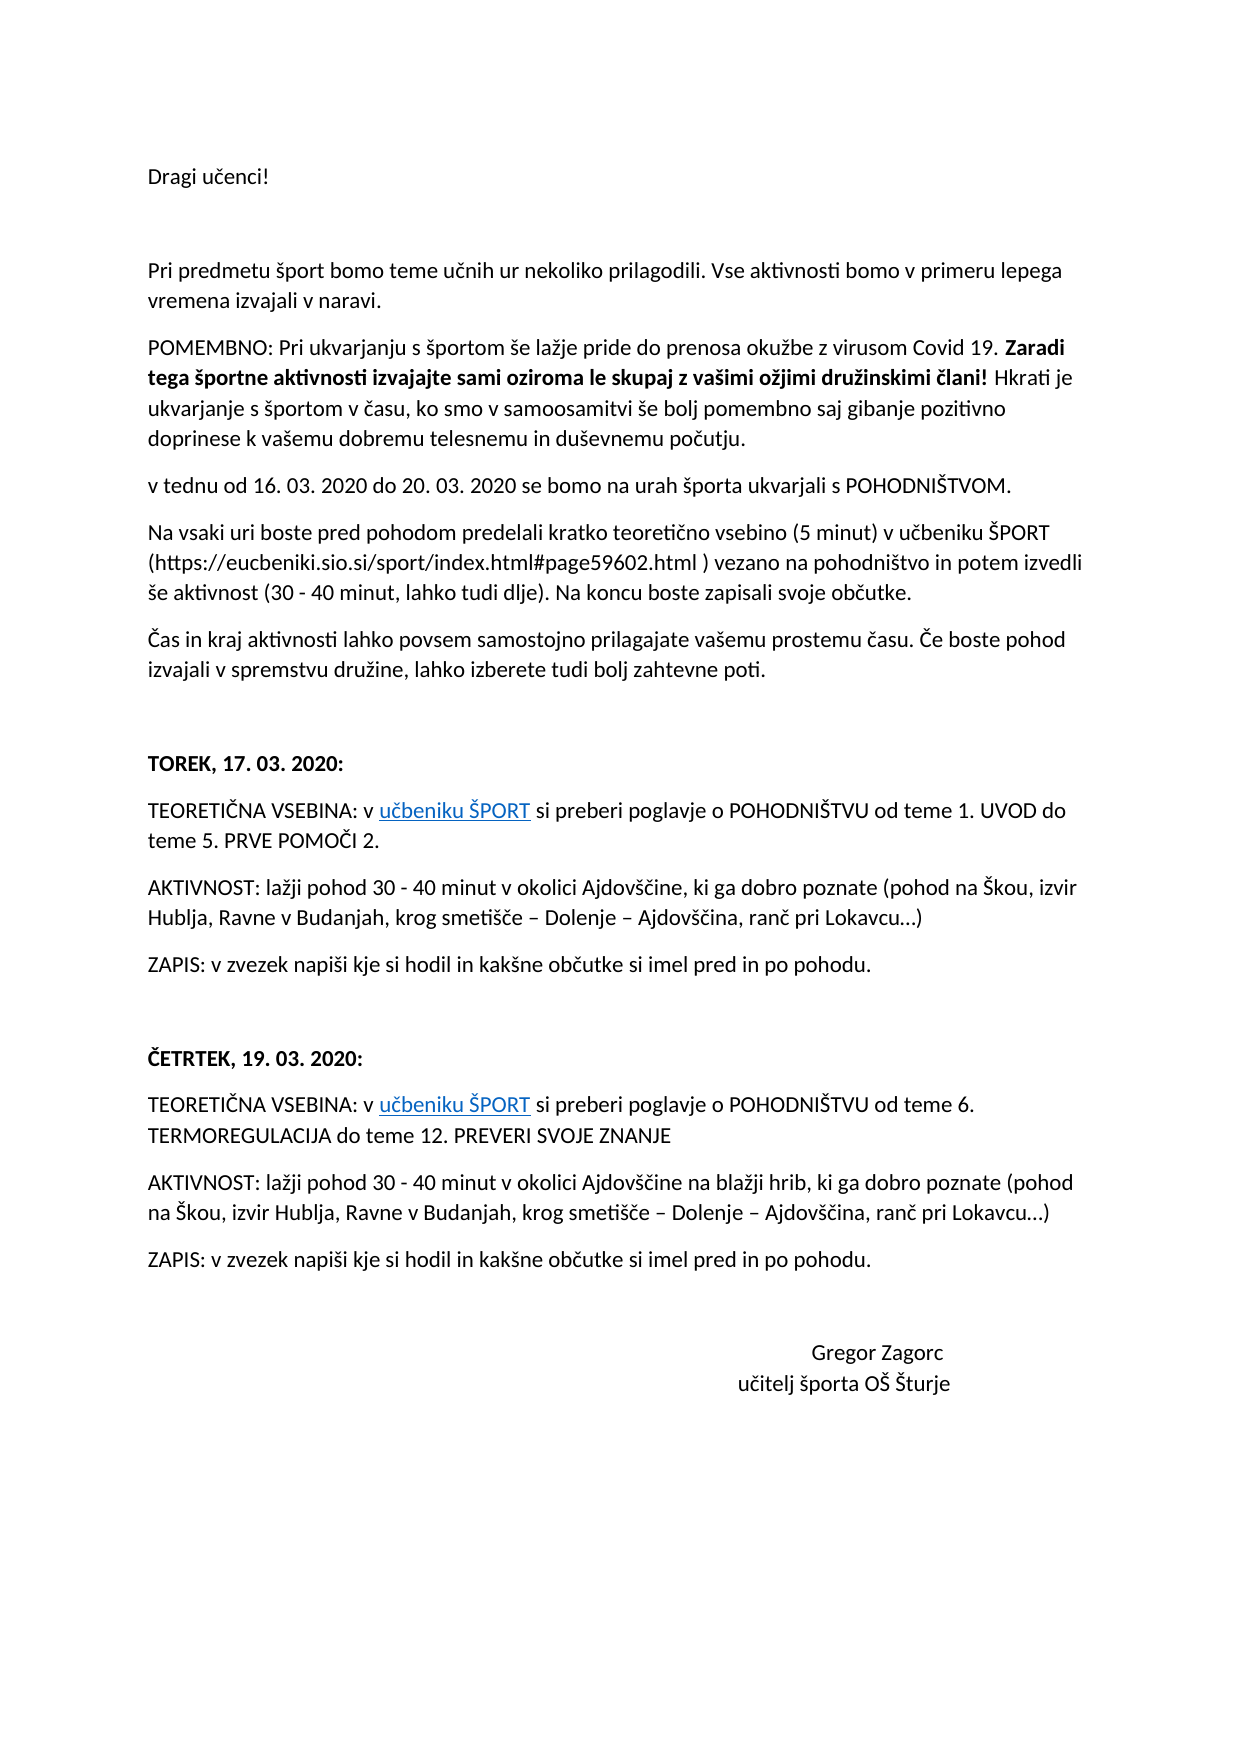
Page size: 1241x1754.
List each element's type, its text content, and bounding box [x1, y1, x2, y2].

text Pri predmetu šport bomo teme učnih ur nekoliko prilagodili. Vse aktivnosti bomo v primeru lepega vremena izvajali v naravi. [148, 256, 1093, 314]
text TEORETIČNA VSEBINA: v učbeniku ŠPORT si preberi poglavje o POHODNIŠTVU od teme 1. UVOD do teme 5. PRVE POMOČI 2. [148, 796, 1093, 854]
text v tednu od 16. 03. 2020 do 20. 03. 2020 se bomo na urah športa ukvarjali s POHODNIŠTVOM. [148, 471, 1093, 499]
text ZAPIS: v zvezek napiši kje si hodil in kakšne občutke si imel pred in po pohodu. [148, 950, 1093, 978]
text ZAPIS: v zvezek napiši kje si hodil in kakšne občutke si imel pred in po pohodu. [148, 1245, 1093, 1273]
text Na vsaki uri boste pred pohodom predelali kratko teoretično vsebino (5 minut) v učbeniku ŠPORT (https://eucbeniki.sio.si/sport/index.html#page59602.html ) vezano na pohodništvo in potem izvedli še aktivnost (30 - 40 minut, lahko tudi dlje). Na koncu boste zapisali svoje občutke. [148, 518, 1093, 606]
text TEORETIČNA VSEBINA: v učbeniku ŠPORT si preberi poglavje o POHODNIŠTVU od teme 6. TERMOREGULACIJA do teme 12. PREVERI SVOJE ZNANJE [148, 1091, 1093, 1149]
text Čas in kraj aktivnosti lahko povsem samostojno prilagajate vašemu prostemu času. Če boste pohod izvajali v spremstvu družine, lahko izberete tudi bolj zahtevne poti. [148, 625, 1093, 683]
text Gregor Zagorc učitelj športa OŠ Šturje [148, 1338, 1093, 1397]
text TOREK, 17. 03. 2020: [148, 749, 1093, 777]
text AKTIVNOST: lažji pohod 30 - 40 minut v okolici Ajdovščine, ki ga dobro poznate (pohod na Škou, izvir Hublja, Ravne v Budanjah, krog smetišče – Dolenje – Ajdovščina, ranč pri Lokavcu…) [148, 873, 1093, 931]
text POMEMBNO: Pri ukvarjanju s športom še lažje pride do prenosa okužbe z virusom Covid 19. Zaradi tega športne aktivnosti izvajajte sami oziroma le skupaj z vašimi ožjimi družinskimi člani! Hkrati je ukvarjanje s športom v času, ko smo v samoosamitvi še bolj pomembno saj gibanje pozitivno doprinese k vašemu dobremu telesnemu in duševnemu počutju. [148, 333, 1093, 452]
text AKTIVNOST: lažji pohod 30 - 40 minut v okolici Ajdovščine na blažji hrib, ki ga dobro poznate (pohod na Škou, izvir Hublja, Ravne v Budanjah, krog smetišče – Dolenje – Ajdovščina, ranč pri Lokavcu…) [148, 1168, 1093, 1226]
text Dragi učenci! [148, 162, 1093, 191]
text ČETRTEK, 19. 03. 2020: [148, 1044, 1093, 1072]
